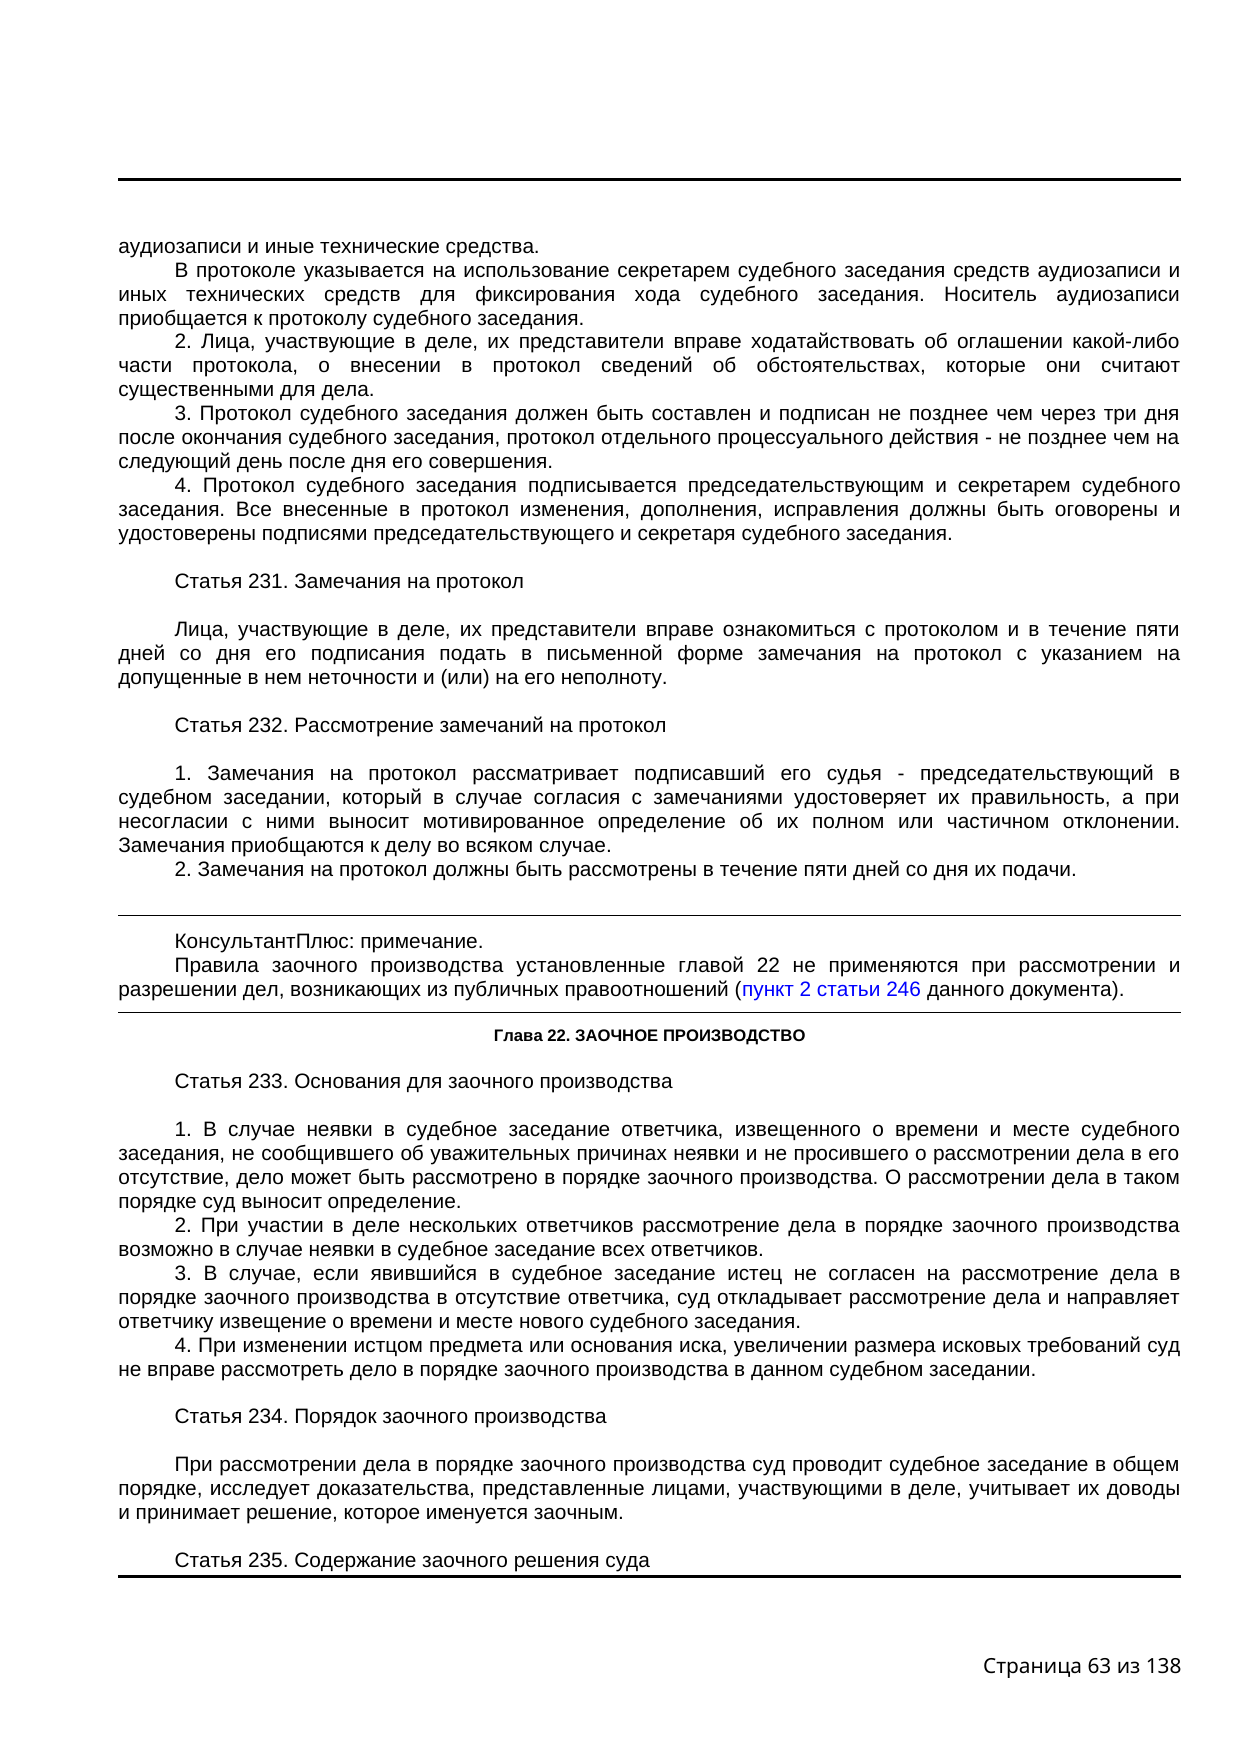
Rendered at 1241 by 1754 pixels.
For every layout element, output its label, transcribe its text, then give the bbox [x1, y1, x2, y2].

text Лица, участвующие в деле, их представители вправе ознакомиться с протоколом и в течение пяти дней со дня его подписания подать в письменной форме замечания на протокол с указанием на допущенные в нем неточности и (или) на его неполноту. [118, 617, 1181, 689]
text 2. Лица, участвующие в деле, их представители вправе ходатайствовать об оглашении какой-либо части протокола, о внесении в протокол сведений об обстоятельствах, которые они считают существенными для дела. [118, 329, 1181, 401]
text Статья 234. Порядок заочного производства [118, 1404, 1181, 1428]
text Глава 22. ЗАОЧНОЕ ПРОИЗВОДСТВО [118, 1026, 1181, 1045]
text Статья 232. Рассмотрение замечаний на протокол [118, 713, 1181, 737]
text 3. Протокол судебного заседания должен быть составлен и подписан не позднее чем через три дня после окончания судебного заседания, протокол отдельного процессуального действия - не позднее чем на следующий день после дня его совершения. [118, 401, 1181, 473]
text При рассмотрении дела в порядке заочного производства суд проводит судебное заседание в общем порядке, исследует доказательства, представленные лицами, участвующими в деле, учитывает их доводы и принимает решение, которое именуется заочным. [118, 1452, 1181, 1524]
text КонсультантПлюс: примечание. [118, 929, 1181, 953]
text 3. В случае, если явившийся в судебное заседание истец не согласен на рассмотрение дела в порядке заочного производства в отсутствие ответчика, суд откладывает рассмотрение дела и направляет ответчику извещение о времени и месте нового судебного заседания. [118, 1261, 1181, 1332]
text 1. В случае неявки в судебное заседание ответчика, извещенного о времени и месте судебного заседания, не сообщившего об уважительных причинах неявки и не просившего о рассмотрении дела в его отсутствие, дело может быть рассмотрено в порядке заочного производства. О рассмотрении дела в таком порядке суд выносит определение. [118, 1117, 1181, 1213]
text 2. При участии в деле нескольких ответчиков рассмотрение дела в порядке заочного производства возможно в случае неявки в судебное заседание всех ответчиков. [118, 1213, 1181, 1261]
text Статья 235. Содержание заочного решения суда [118, 1548, 1181, 1572]
text Статья 231. Замечания на протокол [118, 569, 1181, 593]
text Правила заочного производства установленные главой 22 не применяются при рассмотрении и разрешении дел, возникающих из публичных правоотношений (пункт 2 статьи 246 данного документа). [118, 953, 1181, 1001]
text 1. Замечания на протокол рассматривает подписавший его судья - председательствующий в судебном заседании, который в случае согласия с замечаниями удостоверяет их правильность, а при несогласии с ними выносит мотивированное определение об их полном или частичном отклонении. Замечания приобщаются к делу во всяком случае. [118, 761, 1181, 856]
text В протоколе указывается на использование секретарем судебного заседания средств аудиозаписи и иных технических средств для фиксирования хода судебного заседания. Носитель аудиозаписи приобщается к протоколу судебного заседания. [118, 257, 1181, 329]
text 4. При изменении истцом предмета или основания иска, увеличении размера исковых требований суд не вправе рассмотреть дело в порядке заочного производства в данном судебном заседании. [118, 1332, 1181, 1380]
text Статья 233. Основания для заочного производства [118, 1069, 1181, 1093]
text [118, 233, 1181, 257]
text 4. Протокол судебного заседания подписывается председательствующим и секретарем судебного заседания. Все внесенные в протокол изменения, дополнения, исправления должны быть оговорены и удостоверены подписями председательствующего и секретаря судебного заседания. [118, 473, 1181, 545]
text 2. Замечания на протокол должны быть рассмотрены в течение пяти дней со дня их подачи. [118, 856, 1181, 880]
